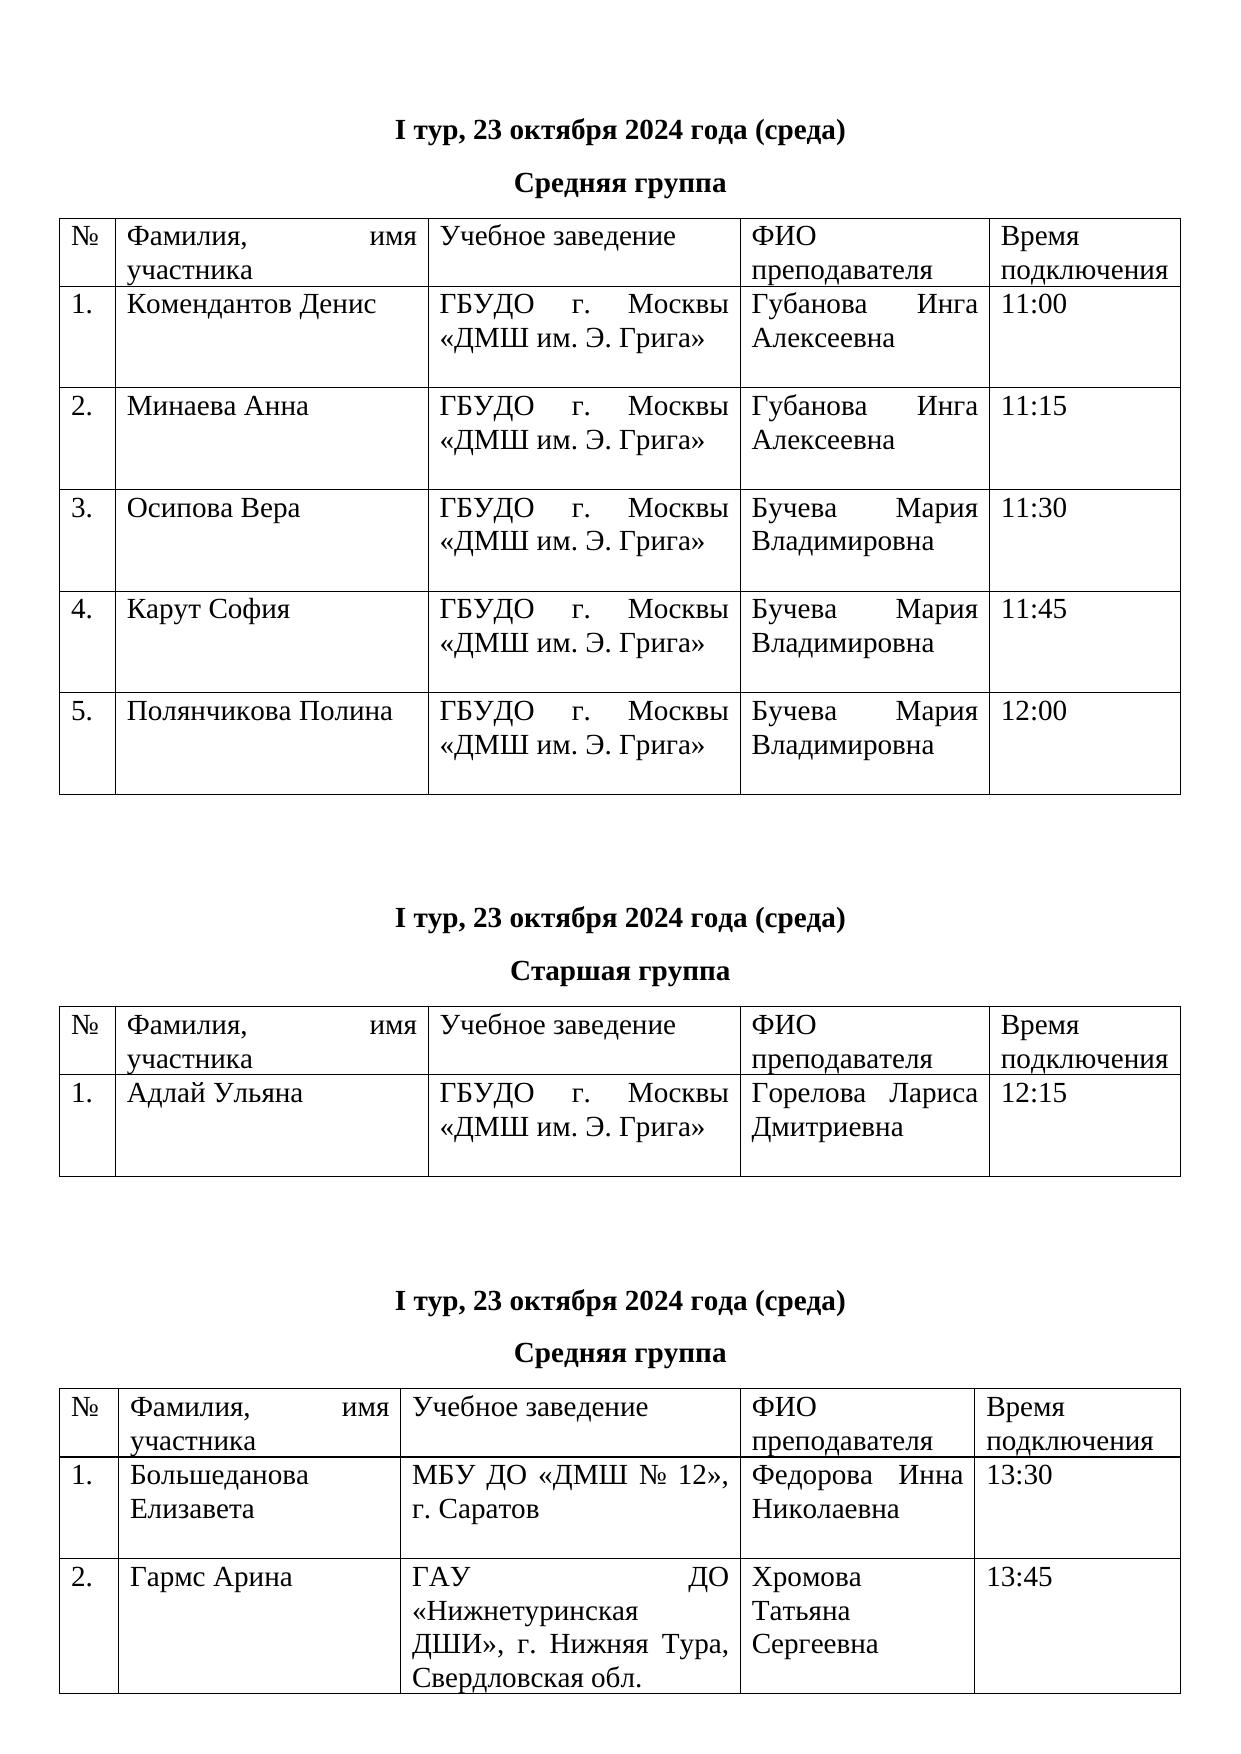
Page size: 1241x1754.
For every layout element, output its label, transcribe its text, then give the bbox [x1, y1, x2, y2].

table_cell Губанова Инга Алексеевна [741, 388, 989, 489]
table_cell 2. [60, 1559, 118, 1693]
table_header Фамилия, имя участника [116, 1007, 428, 1074]
table_cell ГБУДО г. Москвы «ДМШ им. Э. Грига» [429, 592, 740, 692]
text I тур, 23 октября 2024 года (среда) [59, 1283, 1181, 1316]
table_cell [741, 1559, 974, 1693]
table_header Время подключения [990, 219, 1180, 286]
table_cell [401, 1559, 740, 1693]
text I тур, 23 октября 2024 года (среда) [59, 112, 1181, 145]
table_cell ГБУДО г. Москвы «ДМШ им. Э. Грига» [429, 388, 740, 489]
table_cell Губанова Инга Алексеевна [741, 287, 989, 387]
table_cell 11:30 [990, 490, 1180, 591]
table_cell Бучева Мария Владимировна [741, 592, 989, 692]
table_header ФИО преподавателя [741, 1389, 974, 1456]
table_header Учебное заведение [429, 1007, 740, 1074]
table_cell ГБУДО г. Москвы «ДМШ им. Э. Грига» [429, 287, 740, 387]
table_header Учебное заведение [401, 1389, 740, 1456]
text Средняя группа [59, 165, 1181, 198]
table_cell Осипова Вера [116, 490, 428, 591]
table_cell 11:45 [990, 592, 1180, 692]
table_cell Комендантов Денис [116, 287, 428, 387]
table_header ФИО преподавателя [741, 1007, 989, 1074]
table_cell Бучева Мария Владимировна [741, 490, 989, 591]
text Старшая группа [59, 953, 1181, 987]
table_cell 11:15 [990, 388, 1180, 489]
table_cell 11:00 [990, 287, 1180, 387]
table_cell 1. [60, 1075, 115, 1176]
table_cell Федорова Инна Николаевна [741, 1458, 974, 1558]
table_header Время подключения [975, 1389, 1180, 1456]
table_cell Адлай Ульяна [116, 1075, 428, 1176]
table_cell 2. [60, 388, 115, 489]
table_header ФИО преподавателя [741, 219, 989, 286]
table_cell Бучева Мария Владимировна [741, 693, 989, 794]
table_cell Полянчикова Полина [116, 693, 428, 794]
table_cell 5. [60, 693, 115, 794]
table_cell ГБУДО г. Москвы «ДМШ им. Э. Грига» [429, 490, 740, 591]
table_header Фамилия, имя участника [116, 219, 428, 286]
table_cell 13:30 [975, 1458, 1180, 1558]
table_header Время подключения [990, 1007, 1180, 1074]
table_header № [60, 1007, 115, 1074]
table_cell ГБУДО г. Москвы «ДМШ им. Э. Грига» [429, 693, 740, 794]
table_header Фамилия, имя участника [119, 1389, 400, 1456]
table_cell 12:00 [990, 693, 1180, 794]
text Средняя группа [59, 1336, 1181, 1369]
table_cell 4. [60, 592, 115, 692]
table_cell 1. [60, 287, 115, 387]
table_cell 12:15 [990, 1075, 1180, 1176]
table_cell Гармс Арина [119, 1559, 400, 1693]
table_cell 3. [60, 490, 115, 591]
table_cell Горелова Лариса Дмитриевна [741, 1075, 989, 1176]
table_cell Карут София [116, 592, 428, 692]
table_header Учебное заведение [429, 219, 740, 286]
table_header № [60, 219, 115, 286]
table_cell 1. [60, 1458, 118, 1558]
table_cell 13:45 [975, 1559, 1180, 1693]
table_cell Минаева Анна [116, 388, 428, 489]
table_cell МБУ ДО «ДМШ № 12», г. Саратов [401, 1458, 740, 1558]
table_cell Большеданова Елизавета [119, 1458, 400, 1558]
table_header № [60, 1389, 118, 1456]
table_cell ГБУДО г. Москвы «ДМШ им. Э. Грига» [429, 1075, 740, 1176]
text I тур, 23 октября 2024 года (среда) [59, 901, 1181, 934]
